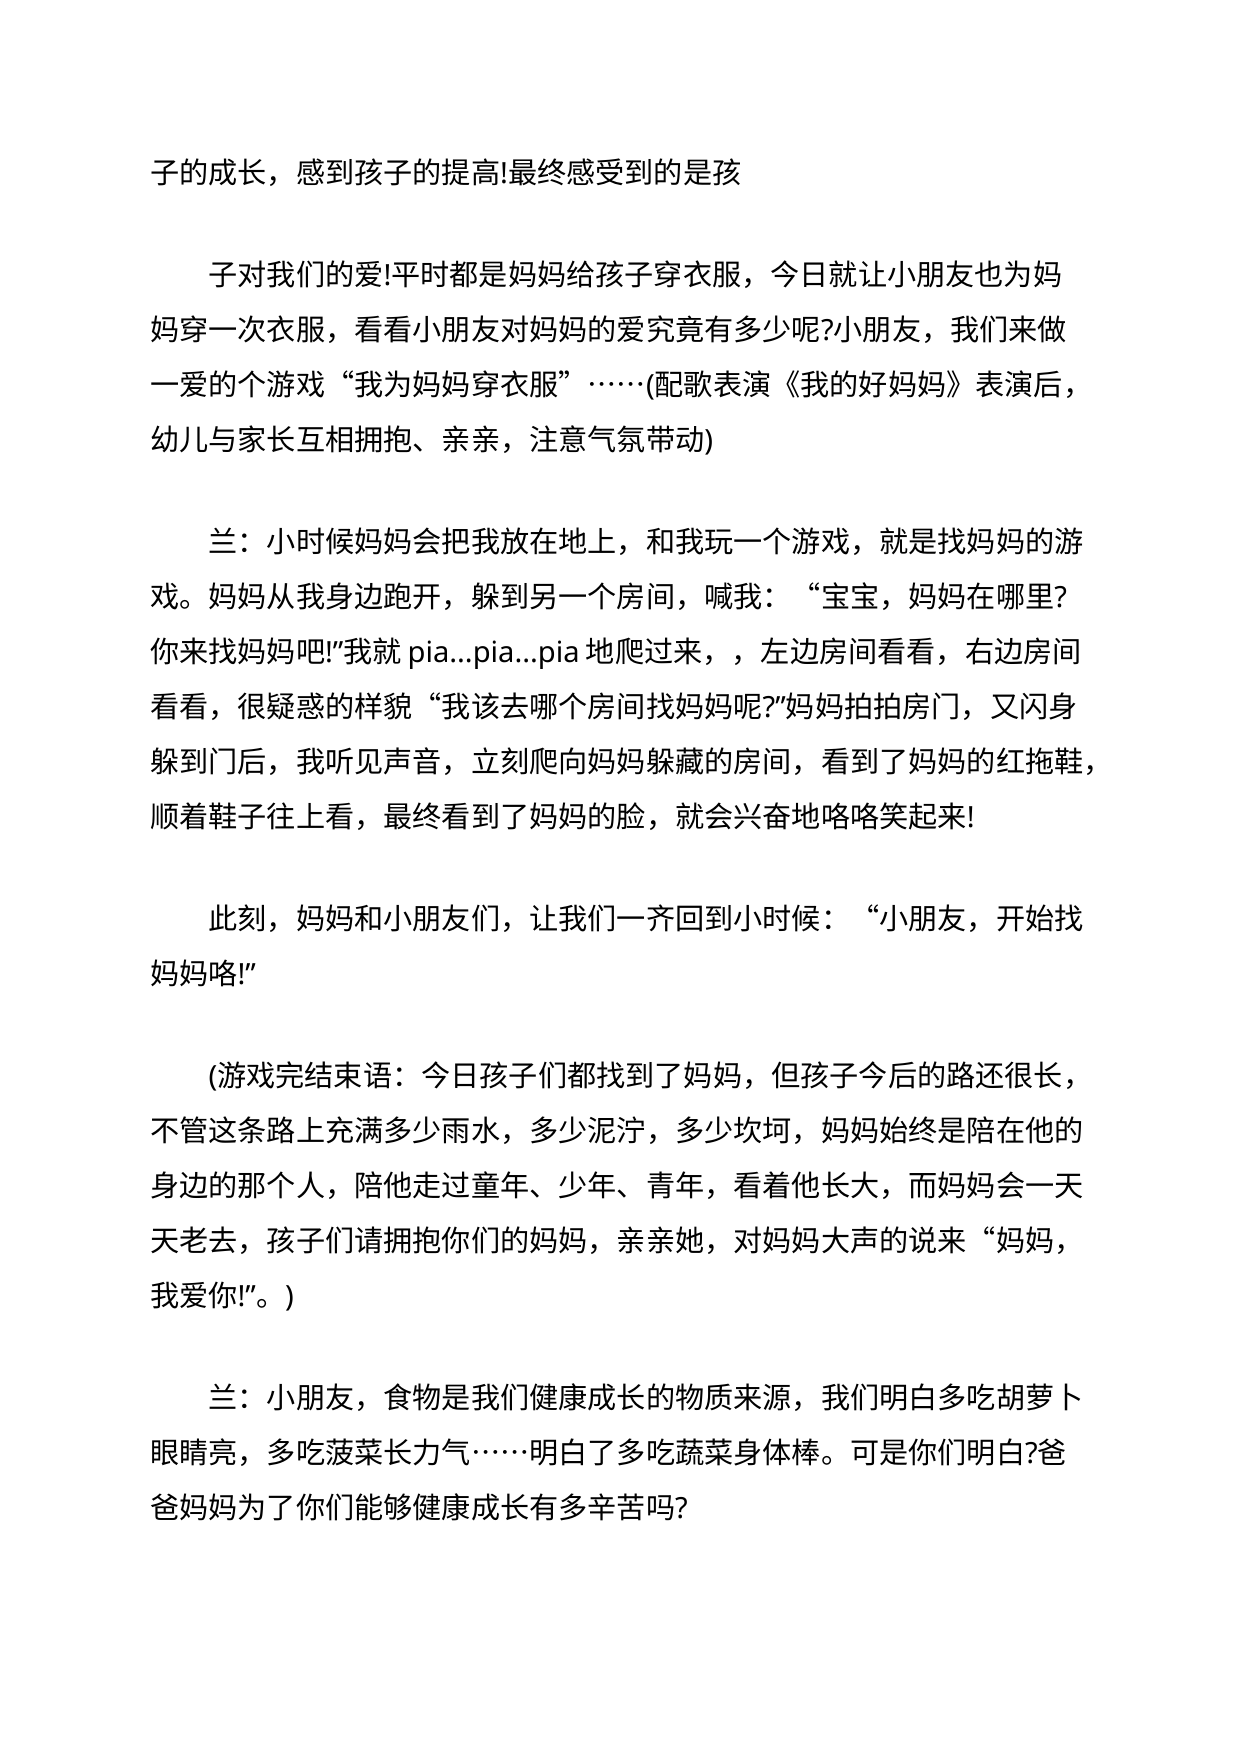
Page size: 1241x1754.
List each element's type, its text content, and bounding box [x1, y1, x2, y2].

text 此刻，妈妈和小朋友们，让我们一齐回到小时候：“小朋友，开始找妈妈咯!” [150, 896, 1090, 993]
text 子对我们的爱!平时都是妈妈给孩子穿衣服，今日就让小朋友也为妈妈穿一次衣服，看看小朋友对妈妈的爱究竟有多少呢?小朋友，我们来做一爱的个游戏“我为妈妈穿衣服”……(配歌表演《我的好妈妈》表演后，幼儿与家长互相拥抱、亲亲，注意气氛带动) [150, 252, 1090, 459]
text 兰：小时候妈妈会把我放在地上，和我玩一个游戏，就是找妈妈的游戏。妈妈从我身边跑开，躲到另一个房间，喊我：“宝宝，妈妈在哪里?你来找妈妈吧!”我就pia...pia...pia地爬过来，，左边房间看看，右边房间看看，很疑惑的样貌“我该去哪个房间找妈妈呢?”妈妈拍拍房门，又闪身躲到门后，我听见声音，立刻爬向妈妈躲藏的房间，看到了妈妈的红拖鞋，顺着鞋子往上看，最终看到了妈妈的脸，就会兴奋地咯咯笑起来! [150, 519, 1090, 836]
text (游戏完结束语：今日孩子们都找到了妈妈，但孩子今后的路还很长，不管这条路上充满多少雨水，多少泥泞，多少坎坷，妈妈始终是陪在他的身边的那个人，陪他走过童年、少年、青年，看着他长大，而妈妈会一天天老去，孩子们请拥抱你们的妈妈，亲亲她，对妈妈大声的说来“妈妈，我爱你!”。) [150, 1053, 1090, 1315]
text 兰：小朋友，食物是我们健康成长的物质来源，我们明白多吃胡萝卜眼睛亮，多吃菠菜长力气……明白了多吃蔬菜身体棒。可是你们明白?爸爸妈妈为了你们能够健康成长有多辛苦吗? [150, 1374, 1090, 1527]
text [150, 150, 1090, 192]
